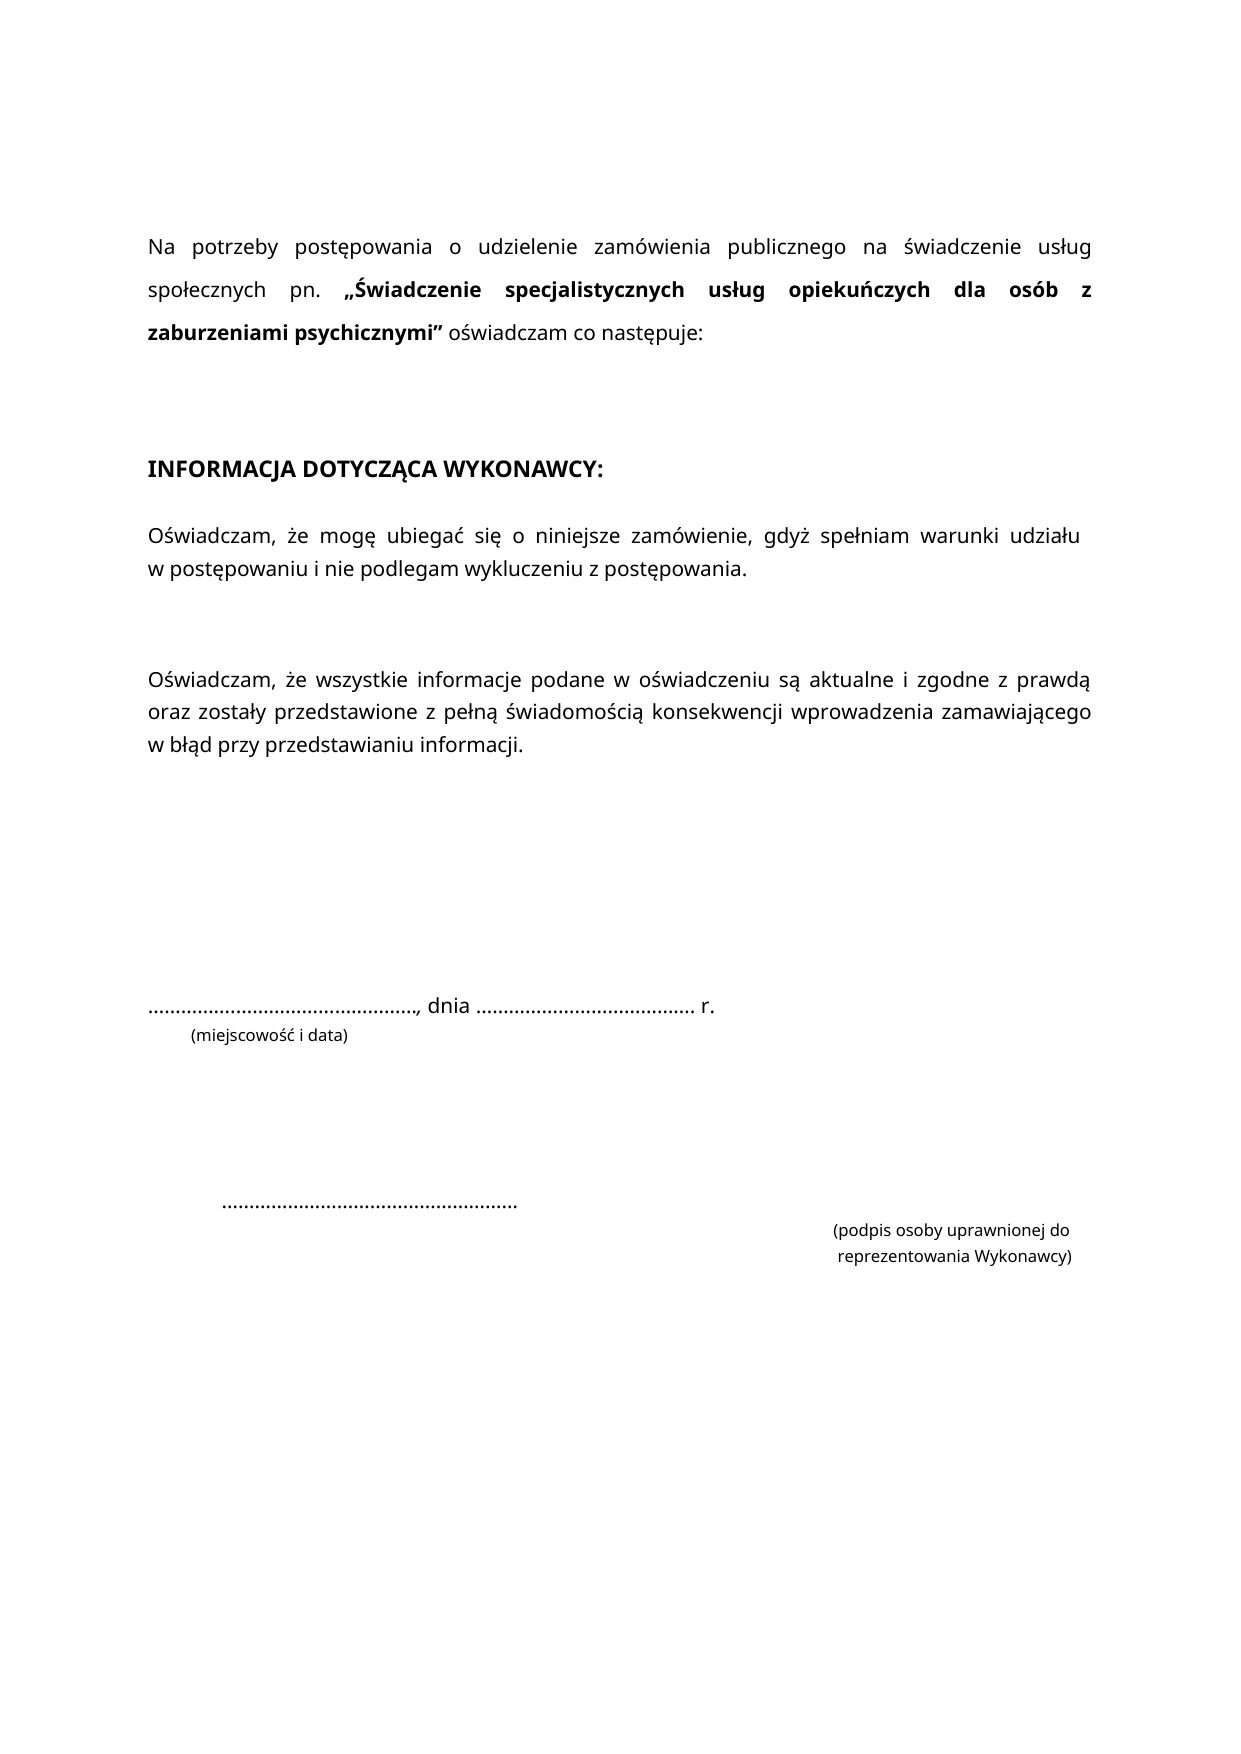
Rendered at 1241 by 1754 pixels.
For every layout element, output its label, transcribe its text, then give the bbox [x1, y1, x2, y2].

text …………….……………………………, dnia …………………………………. r. [148, 991, 1093, 1019]
text INFORMACJA DOTYCZĄCA WYKONAWCY: [148, 453, 1092, 484]
text (podpis osoby uprawnionej do [811, 1218, 1093, 1241]
text Oświadczam, że mogę ubiegać się o niniejsze zamówienie, gdyż spełniam warunki udziału w postępowaniu i nie podlegam wykluczeniu z postępowania. [148, 521, 1092, 582]
text Na potrzeby postępowania o udzielenie zamówienia publicznego na świadczenie usług społecznych pn. „Świadczenie specjalistycznych usług opiekuńczych dla osób z zaburzeniami psychicznymi” oświadczam co następuje: [148, 232, 1093, 346]
text Oświadczam, że wszystkie informacje podane w oświadczeniu są aktualne i zgodne z prawdą oraz zostały przedstawione z pełną świadomością konsekwencji wprowadzenia zamawiającego w błąd przy przedstawianiu informacji. [148, 665, 1093, 758]
text (miejscowość i data) [148, 1023, 1093, 1046]
text reprezentowania Wykonawcy) [811, 1244, 1093, 1267]
text ……………………………………………… [148, 1154, 1093, 1214]
